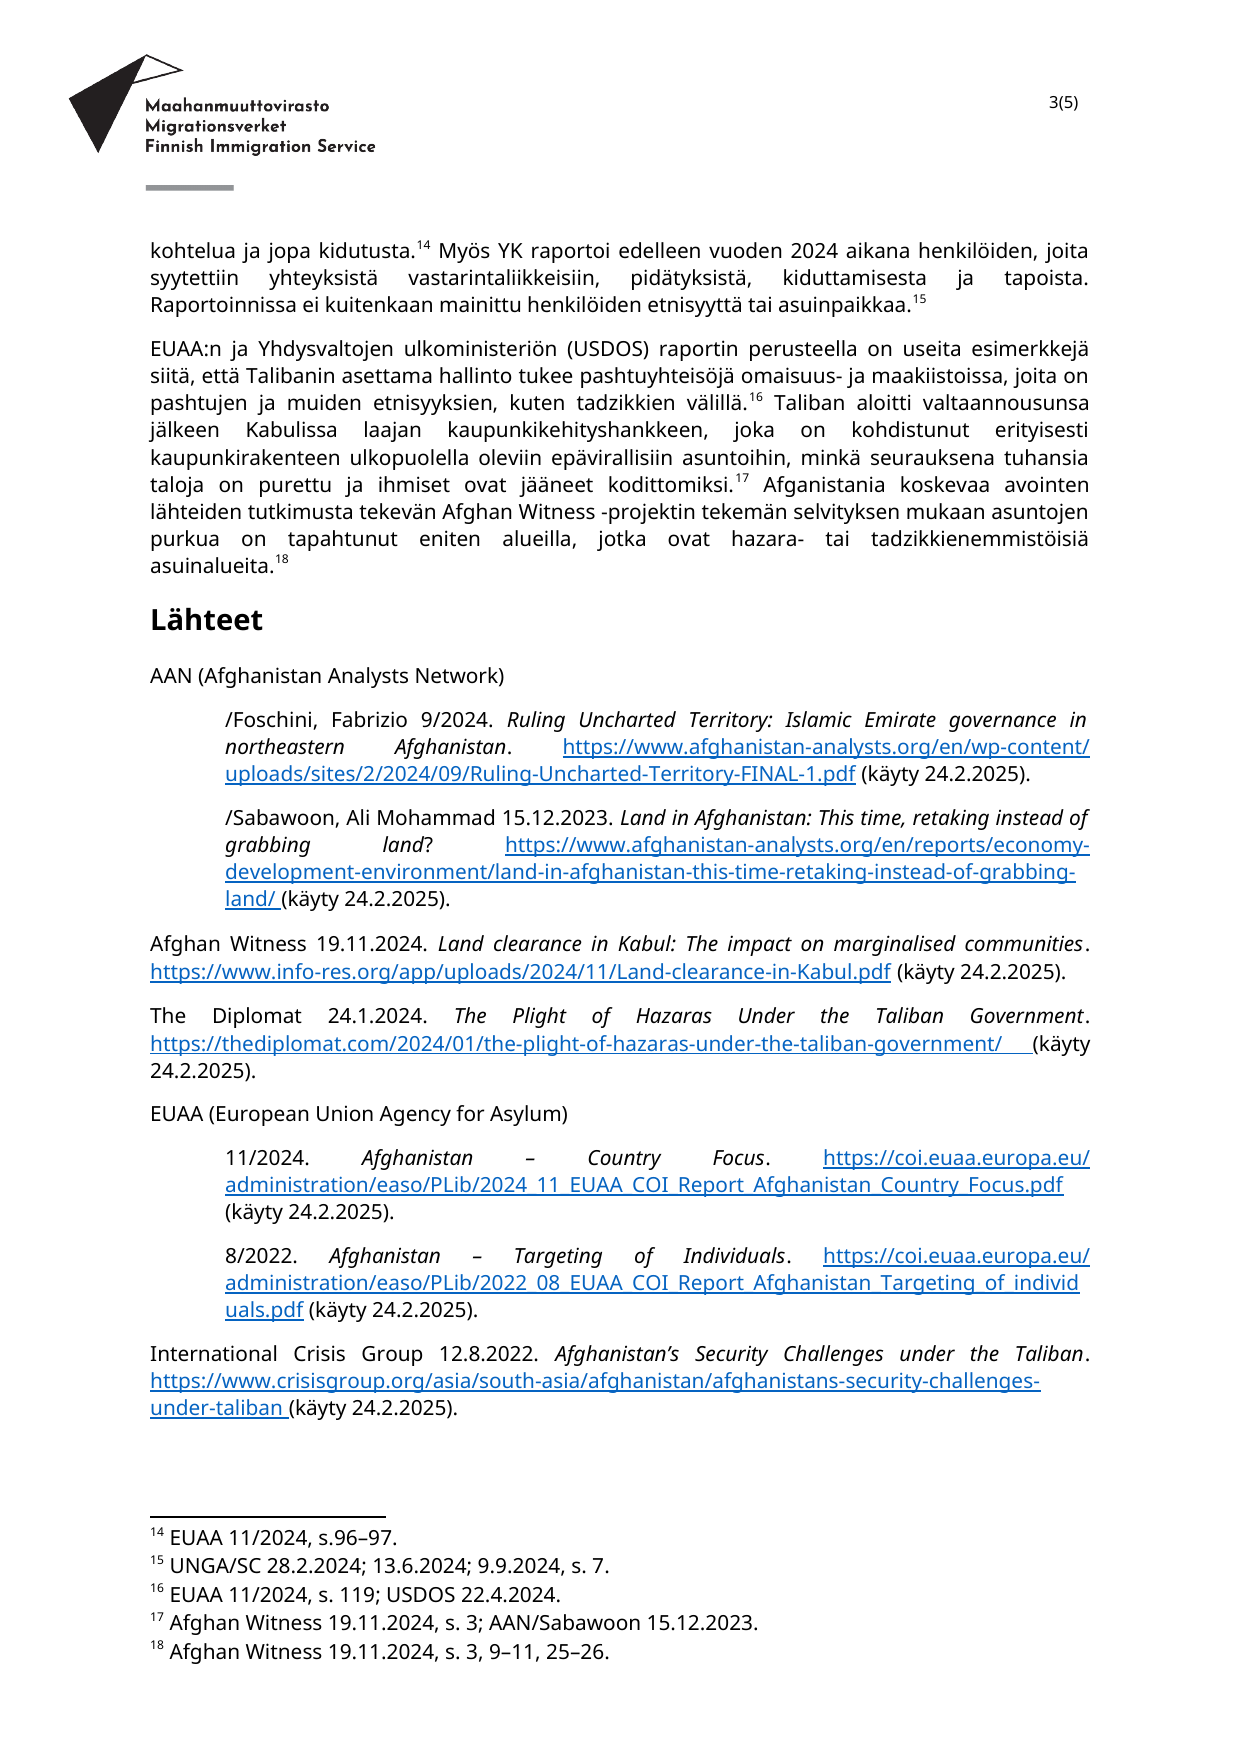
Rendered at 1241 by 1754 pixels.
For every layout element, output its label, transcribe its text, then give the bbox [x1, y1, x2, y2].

text The Diplomat 24.1.2024. The Plight of Hazaras Under the Taliban Government. https://thediplomat.com/2024/01/the-plight-of-hazaras-under-the-taliban-government/ (käyty 24.2.2025). [150, 1002, 1090, 1083]
text AAN (Afghanistan Analysts Network) [150, 662, 1090, 689]
subtitle Lähteet [150, 604, 1090, 637]
text EUAA (European Union Agency for Asylum) [150, 1100, 1090, 1127]
text International Crisis Group 12.8.2022. Afghanistan’s Security Challenges under the Taliban. https://www.crisisgroup.org/asia/south-asia/afghanistan/afghanistans-security-challenges-under-taliban (käyty 24.2.2025). [150, 1340, 1090, 1421]
text Afghan Witness 19.11.2024. Land clearance in Kabul: The impact on marginalised communities. https://www.info-res.org/app/uploads/2024/11/Land-clearance-in-Kabul.pdf (käyty 24.2.2025). [150, 929, 1090, 986]
text /Sabawoon, Ali Mohammad 15.12.2023. Land in Afghanistan: This time, retaking instead of grabbing land? https://www.afghanistan-analysts.org/en/reports/economy-development-environment/land-in-afghanistan-this-time-retaking-instead-of-grabbing-land/ (käyty 24.2.2025). [225, 804, 1090, 912]
text EUAA:n ja Yhdysvaltojen ulkoministeriön (USDOS) raportin perusteella on useita esimerkkejä siitä, että Talibanin asettama hallinto tukee pashtuyhteisöjä omaisuus- ja maakiistoissa, joita on pashtujen ja muiden etnisyyksien, kuten tadzikkien välillä. Taliban aloitti valtaannousunsa jälkeen Kabulissa laajan kaupunkikehityshankkeen, joka on kohdistunut erityisesti kaupunkirakenteen ulkopuolella oleviin epävirallisiin asuntoihin, minkä seurauksena tuhansia taloja on purettu ja ihmiset ovat jääneet kodittomiksi. Afganistania koskevaa avointen lähteiden tutkimusta tekevän Afghan Witness -projektin tekemän selvityksen mukaan asuntojen purkua on tapahtunut eniten alueilla, jotka ovat hazara- tai tadzikkienemmistöisiä asuinalueita. [150, 335, 1090, 579]
text 11/2024. Afghanistan – Country Focus. https://coi.euaa.europa.eu/ administration/easo/PLib/2024_11_EUAA_COI_Report_Afghanistan_Country_Focus.pdf (käyty 24.2.2025). [225, 1144, 1090, 1225]
text 8/2022. Afghanistan – Targeting of Individuals. https://coi.euaa.europa.eu/ administration/easo/PLib/2022_08_EUAA_COI_Report_Afghanistan_Targeting_of_individuals.pdf (käyty 24.2.2025). [225, 1242, 1090, 1323]
text /Foschini, Fabrizio 9/2024. Ruling Uncharted Territory: Islamic Emirate governance in northeastern Afghanistan. https://www.afghanistan-analysts.org/en/wp-content/ uploads/sites/2/2024/09/Ruling-Uncharted-Territory-FINAL-1.pdf (käyty 24.2.2025). [225, 706, 1090, 787]
picture [68, 54, 376, 191]
